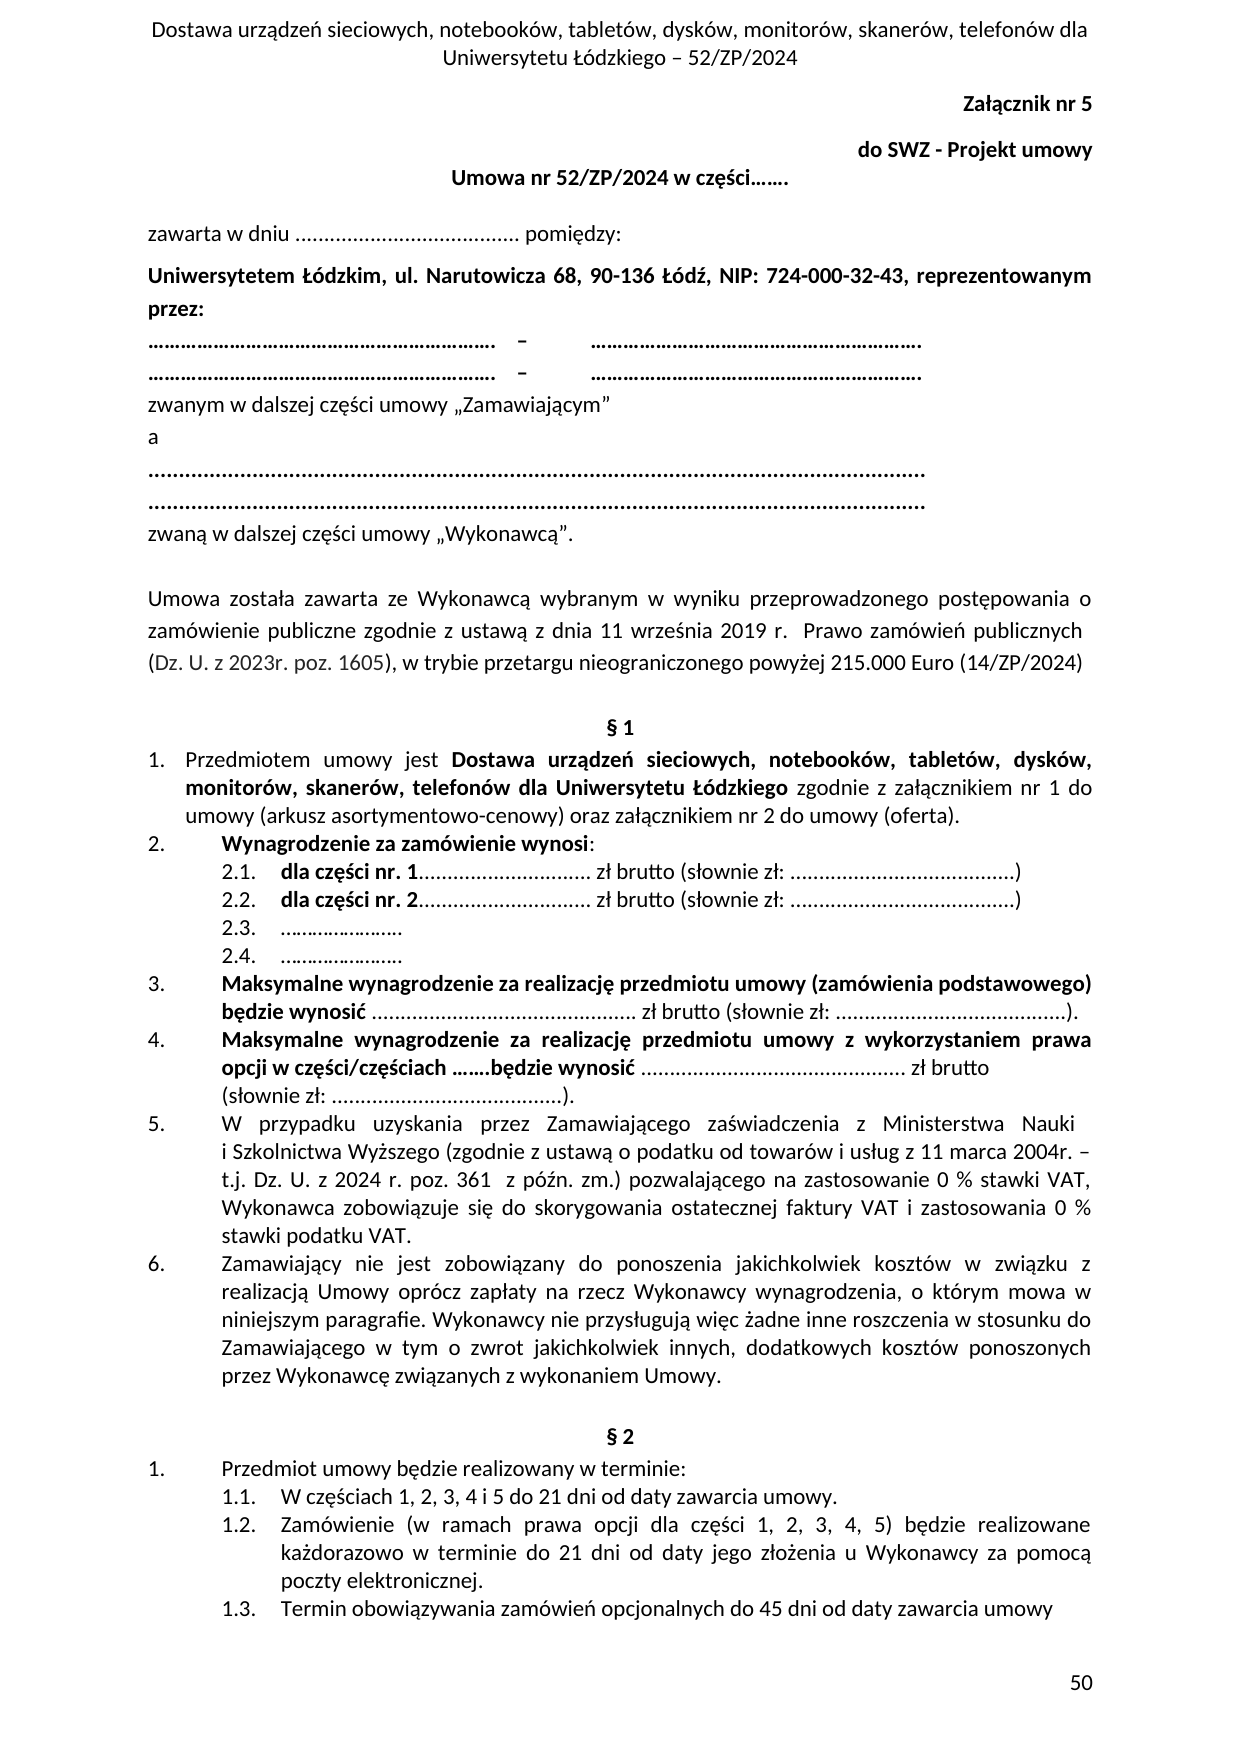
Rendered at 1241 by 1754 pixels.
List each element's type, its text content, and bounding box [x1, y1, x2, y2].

text Umowa nr 52/ZP/2024 w części……. [148, 163, 1093, 192]
text zawarta w dniu ....................................... pomiędzy: [148, 219, 1093, 248]
list dla części nr. 2.............................. zł brutto (słownie zł: .......................................) [221, 885, 1093, 913]
text § 1 [148, 713, 1093, 741]
list ………………….. [221, 941, 1093, 969]
text Umowa została zawarta ze Wykonawcą wybranym w wyniku przeprowadzonego postępowania o zamówienie publiczne zgodnie z ustawą z dnia 11 września 2019 r. Prawo zamówień publicznych (Dz. U. z 2023r. poz. 1605), w trybie przetargu nieograniczonego powyżej 215.000 Euro (14/ZP/2024) [148, 584, 1093, 677]
list Termin obowiązywania zamówień opcjonalnych do 45 dni od daty zawarcia umowy [221, 1594, 1093, 1622]
list dla części nr. 1.............................. zł brutto (słownie zł: .......................................) [221, 857, 1093, 885]
list Przedmiotem umowy jest Dostawa urządzeń sieciowych, notebooków, tabletów, dysków, monitorów, skanerów, telefonów dla Uniwersytetu Łódzkiego zgodnie z załącznikiem nr 1 do umowy (arkusz asortymentowo-cenowy) oraz załącznikiem nr 2 do umowy (oferta). [148, 745, 1093, 829]
text ………………………………………………………. – ……………………………………………………. [148, 326, 1093, 354]
list Wynagrodzenie za zamówienie wynosi: [148, 829, 1093, 857]
text Załącznik nr 5 [148, 89, 1093, 117]
list Maksymalne wynagrodzenie za realizację przedmiotu umowy z wykorzystaniem prawa opcji w części/częściach …….będzie wynosić .............................................. zł brutto [148, 1025, 1093, 1081]
text do SWZ - Projekt umowy [148, 136, 1093, 163]
text zwaną w dalszej części umowy „Wykonawcą”. [148, 519, 1093, 547]
list Maksymalne wynagrodzenie za realizację przedmiotu umowy (zamówienia podstawowego) będzie wynosić .............................................. zł brutto (słownie zł: ........................................). [148, 969, 1093, 1025]
text § 2 [148, 1422, 1093, 1450]
text zwanym w dalszej części umowy „Zamawiającym” [148, 390, 1093, 418]
text a [148, 422, 1093, 451]
text Uniwersytetem Łódzkim, ul. Narutowicza 68, 90-136 Łódź, NIP: 724-000-32-43, reprezentowanym przez: [148, 262, 1093, 322]
list Zamówienie (w ramach prawa opcji dla części 1, 2, 3, 4, 5) będzie realizowane każdorazowo w terminie do 21 dni od daty jego złożenia u Wykonawcy za pomocą poczty elektronicznej. [221, 1510, 1093, 1594]
list ………………….. [221, 913, 1093, 941]
list Przedmiot umowy będzie realizowany w terminie: [148, 1454, 1093, 1482]
list W częściach 1, 2, 3, 4 i 5 do 21 dni od daty zawarcia umowy. [221, 1482, 1093, 1510]
text ............................................................................................................................... [148, 455, 1093, 483]
text ............................................................................................................................... [148, 487, 1093, 515]
list W przypadku uzyskania przez Zamawiającego zaświadczenia z Ministerstwa Nauki i Szkolnictwa Wyższego (zgodnie z ustawą o podatku od towarów i usług z 11 marca 2004r. – t.j. Dz. U. z 2024 r. poz. 361 z późn. zm.) pozwalającego na zastosowanie 0 % stawki VAT, Wykonawca zobowiązuje się do skorygowania ostatecznej faktury VAT i zastosowania 0 % stawki podatku VAT. [148, 1109, 1093, 1249]
text ………………………………………………………. – ……………………………………………………. [148, 358, 1093, 386]
list Zamawiający nie jest zobowiązany do ponoszenia jakichkolwiek kosztów w związku z realizacją Umowy oprócz zapłaty na rzecz Wykonawcy wynagrodzenia, o którym mowa w niniejszym paragrafie. Wykonawcy nie przysługują więc żadne inne roszczenia w stosunku do Zamawiającego w tym o zwrot jakichkolwiek innych, dodatkowych kosztów ponoszonych przez Wykonawcę związanych z wykonaniem Umowy. [148, 1249, 1093, 1389]
text (słownie zł: ........................................). [221, 1081, 1093, 1109]
